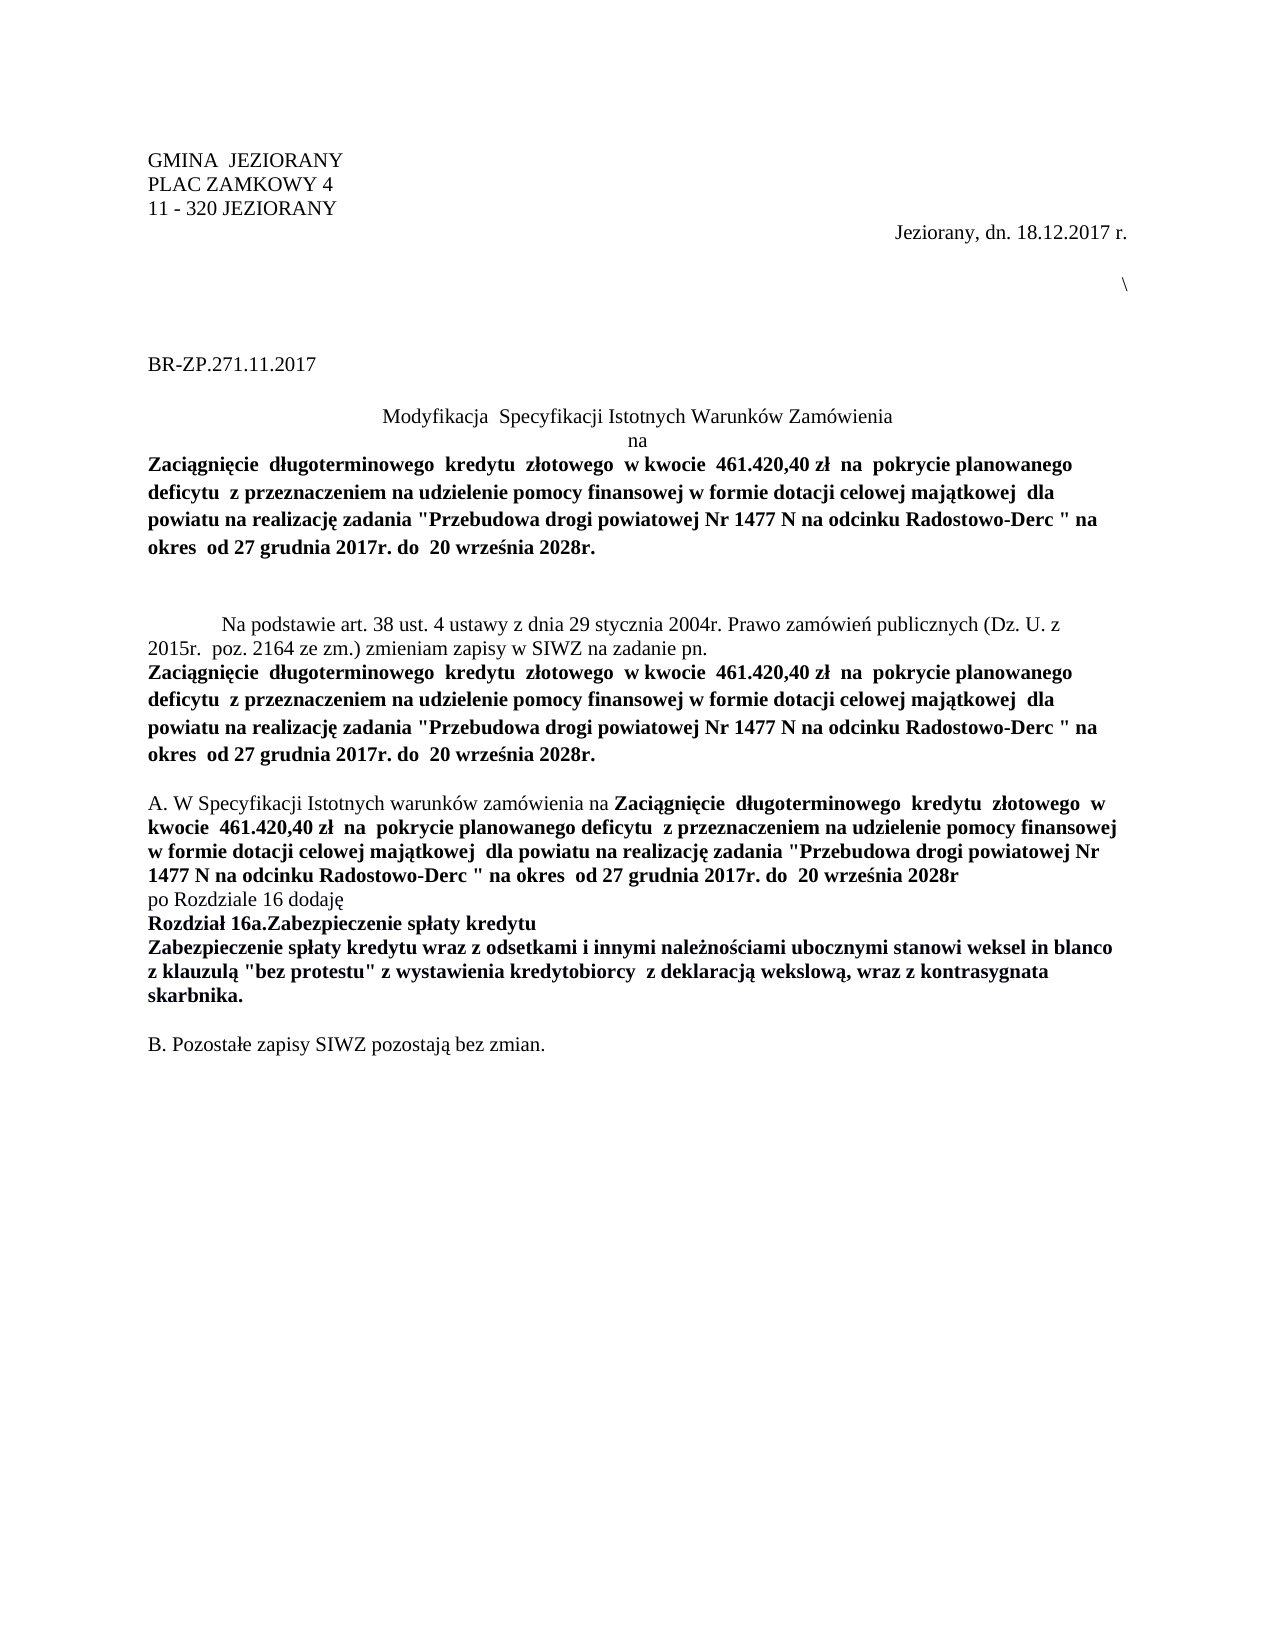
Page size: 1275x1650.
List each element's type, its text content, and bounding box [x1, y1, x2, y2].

text PLAC ZAMKOWY 4 [148, 172, 1127, 196]
text Na podstawie art. 38 ust. 4 ustawy z dnia 29 stycznia 2004r. Prawo zamówień publicznych (Dz. U. z 2015r. poz. 2164 ze zm.) zmieniam zapisy w SIWZ na zadanie pn. [148, 611, 1127, 659]
text 11 - 320 JEZIORANY [148, 196, 1127, 220]
text B. Pozostałe zapisy SIWZ pozostają bez zmian. [148, 1031, 1127, 1056]
text \ [148, 272, 1127, 296]
text Zaciągnięcie długoterminowego kredytu złotowego w kwocie 461.420,40 zł na pokrycie planowanego deficytu z przeznaczeniem na udzielenie pomocy finansowej w formie dotacji celowej majątkowej dla powiatu na realizację zadania "Przebudowa drogi powiatowej Nr 1477 N na odcinku Radostowo-Derc " na okres od 27 grudnia 2017r. do 20 września 2028r. [148, 659, 1127, 766]
text Modyfikacja Specyfikacji Istotnych Warunków Zamówienia [148, 404, 1127, 428]
text Rozdział 16a.Zabezpieczenie spłaty kredytu [148, 911, 1127, 935]
text GMINA JEZIORANY [148, 148, 1127, 172]
text Jeziorany, dn. 18.12.2017 r. [148, 220, 1127, 244]
text A. W Specyfikacji Istotnych warunków zamówienia na Zaciągnięcie długoterminowego kredytu złotowego w kwocie 461.420,40 zł na pokrycie planowanego deficytu z przeznaczeniem na udzielenie pomocy finansowej w formie dotacji celowej majątkowej dla powiatu na realizację zadania "Przebudowa drogi powiatowej Nr 1477 N na odcinku Radostowo-Derc " na okres od 27 grudnia 2017r. do 20 września 2028r [148, 791, 1127, 887]
text na [148, 428, 1127, 452]
text BR-ZP.271.11.2017 [148, 352, 1127, 376]
text Zabezpieczenie spłaty kredytu wraz z odsetkami i innymi należnościami ubocznymi stanowi weksel in blanco z klauzulą "bez protestu" z wystawienia kredytobiorcy z deklaracją wekslową, wraz z kontrasygnata skarbnika. [148, 935, 1127, 1007]
text po Rozdziale 16 dodaję [148, 887, 1127, 911]
text Zaciągnięcie długoterminowego kredytu złotowego w kwocie 461.420,40 zł na pokrycie planowanego deficytu z przeznaczeniem na udzielenie pomocy finansowej w formie dotacji celowej majątkowej dla powiatu na realizację zadania "Przebudowa drogi powiatowej Nr 1477 N na odcinku Radostowo-Derc " na okres od 27 grudnia 2017r. do 20 września 2028r. [148, 452, 1127, 559]
